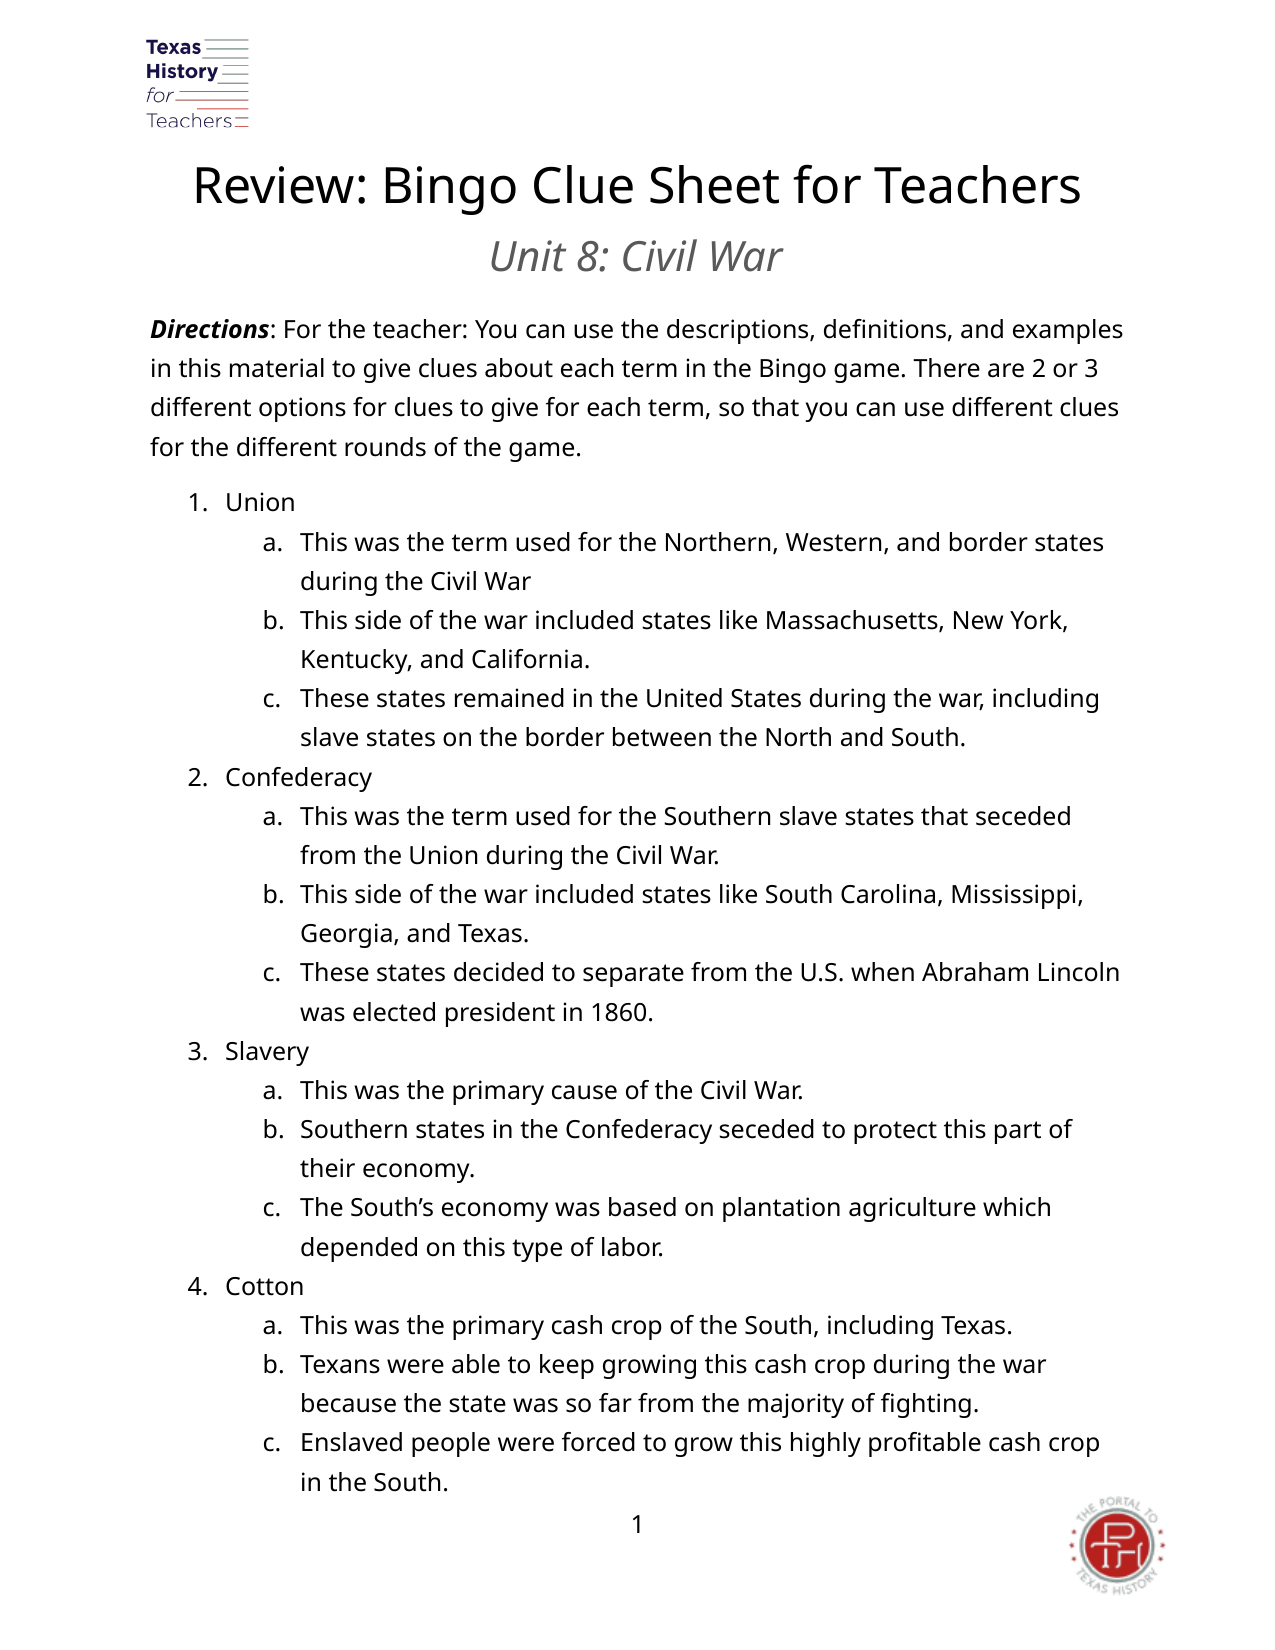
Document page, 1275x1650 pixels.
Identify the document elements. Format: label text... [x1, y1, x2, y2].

list This was the primary cash crop of the South, including Texas. [262, 1307, 1125, 1342]
list The South’s economy was based on plantation agriculture which depended on this type of labor. [262, 1190, 1125, 1263]
list Enslaved people were forced to grow this highly profitable cash crop in the South. [262, 1425, 1125, 1498]
list These states decided to separate from the U.S. when Abraham Lincoln was elected president in 1860. [262, 955, 1125, 1028]
list This side of the war included states like Massachusetts, New York, Kentucky, and California. [262, 602, 1125, 676]
picture [1059, 1492, 1175, 1603]
subtitle Review: Bingo Clue Sheet for Teachers [150, 150, 1125, 218]
list Southern states in the Confederacy seceded to protect this part of their economy. [262, 1112, 1125, 1185]
list This was the term used for the Southern slave states that seceded from the Union during the Civil War. [262, 798, 1125, 872]
list This was the primary cause of the Civil War. [262, 1072, 1125, 1107]
list Cotton [187, 1268, 1125, 1302]
text Directions: For the teacher: You can use the descriptions, definitions, and examples in this material to give clues about each term in the Bingo game. There are 2 or 3 different options for clues to give for each term, so that you can use different clues for the different rounds of the game. [150, 312, 1125, 463]
list Slavery [187, 1033, 1125, 1067]
list Union [187, 485, 1125, 519]
list This was the term used for the Northern, Western, and border states during the Civil War [262, 524, 1125, 597]
list Confederacy [187, 759, 1125, 793]
text Unit 8: Civil War [150, 226, 1125, 283]
list These states remained in the United States during the war, including slave states on the border between the North and South. [262, 681, 1125, 754]
list This side of the war included states like South Carolina, Mississippi, Georgia, and Texas. [262, 877, 1125, 950]
list Texans were able to keep growing this cash crop during the war because the state was so far from the majority of fighting. [262, 1347, 1125, 1420]
